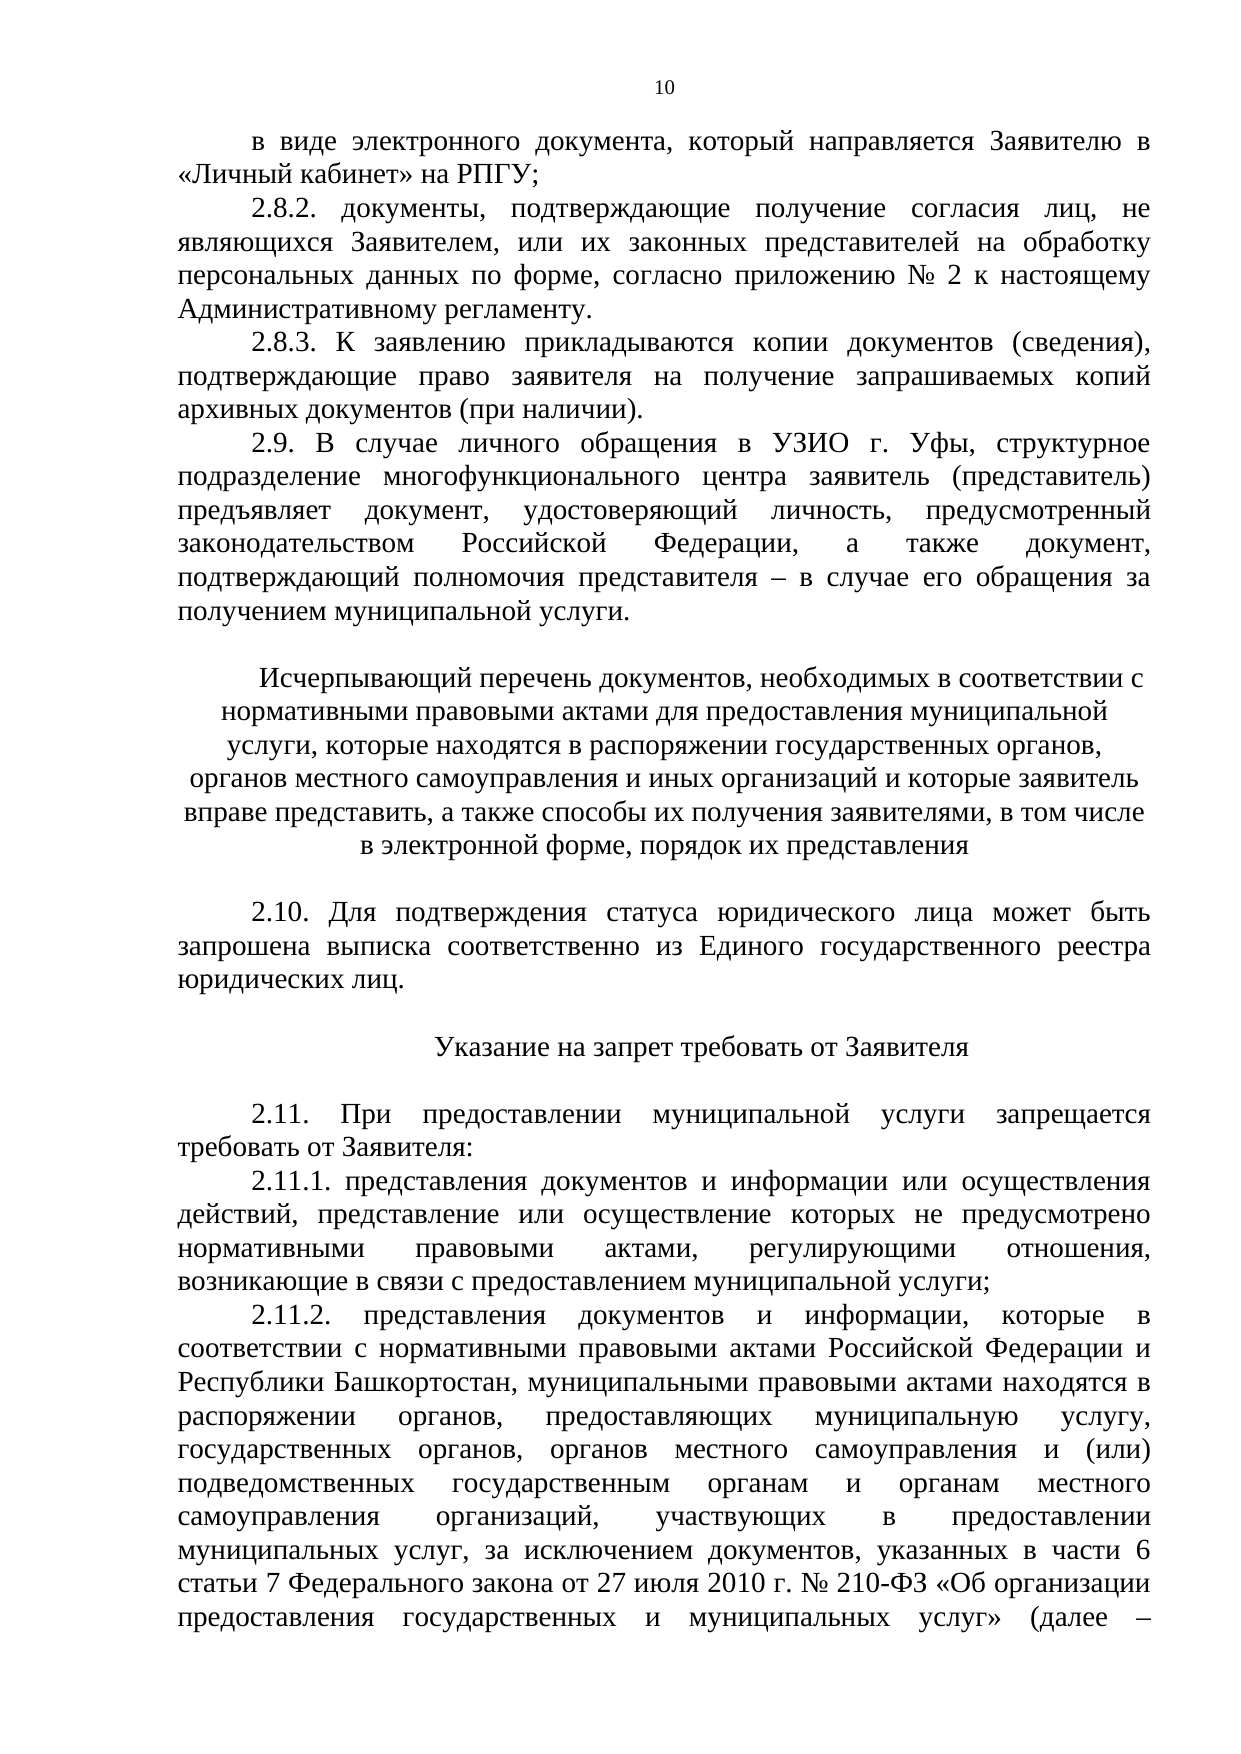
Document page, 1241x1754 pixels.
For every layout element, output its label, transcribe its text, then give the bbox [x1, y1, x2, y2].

text 2.8.2. документы, подтверждающие получение согласия лиц, не являющихся Заявителем, или их законных представителей на обработку персональных данных по форме, согласно приложению № 2 к настоящему Административному регламенту. [177, 190, 1152, 324]
text 2.10. Для подтверждения статуса юридического лица может быть запрошена выписка соответственно из Единого государственного реестра юридических лиц. [177, 894, 1152, 995]
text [177, 1297, 1152, 1632]
text 2.9. В случае личного обращения в УЗИО г. Уфы, структурное подразделение многофункционального центра заявитель (представитель) предъявляет документ, удостоверяющий личность, предусмотренный законодательством Российской Федерации, а также документ, подтверждающий полномочия представителя – в случае его обращения за получением муниципальной услуги. [177, 425, 1152, 626]
text 2.8.3. К заявлению прикладываются копии документов (сведения), подтверждающие право заявителя на получение запрашиваемых копий архивных документов (при наличии). [177, 324, 1152, 425]
text в виде электронного документа, который направляется Заявителю в «Личный кабинет» на РПГУ; [177, 123, 1152, 190]
text 2.11. При предоставлении муниципальной услуги запрещается требовать от Заявителя: [177, 1096, 1152, 1163]
text Исчерпывающий перечень документов, необходимых в соответствии с нормативными правовыми актами для предоставления муниципальной услуги, которые находятся в распоряжении государственных органов, органов местного самоуправления и иных организаций и которые заявитель вправе представить, а также способы их получения заявителями, в том числе в электронной форме, порядок их представления [177, 660, 1152, 861]
text 2.11.1. представления документов и информации или осуществления действий, представление или осуществление которых не предусмотрено нормативными правовыми актами, регулирующими отношения, возникающие в связи с предоставлением муниципальной услуги; [177, 1163, 1152, 1297]
text Указание на запрет требовать от Заявителя [177, 1029, 1152, 1062]
